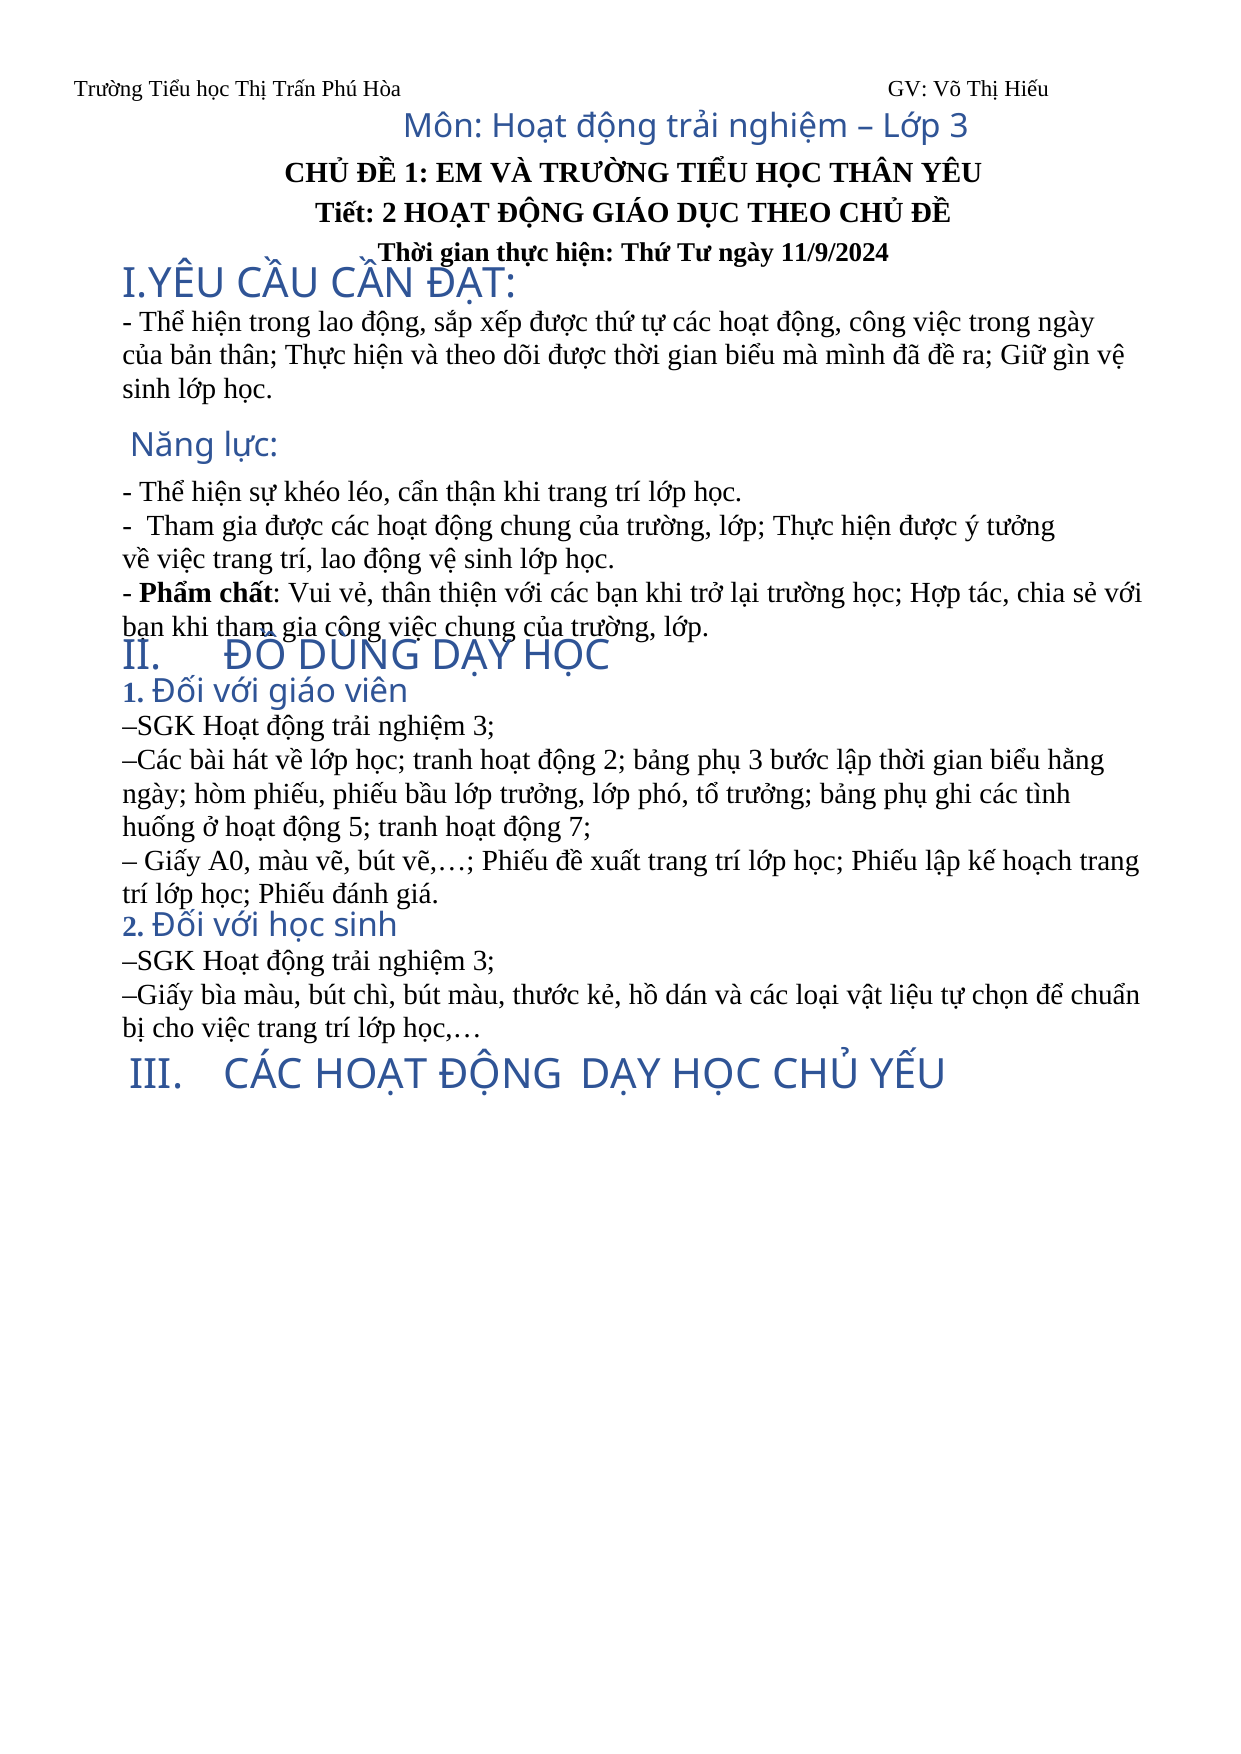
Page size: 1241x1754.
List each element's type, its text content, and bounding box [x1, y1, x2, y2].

list Tham gia được các hoạt động chung của trường, lớp; Thực hiện được ý tưởng về việc trang trí, lao động vệ sinh lớp học. [122, 508, 1088, 575]
text –Các bài hát về lớp học; tranh hoạt động 2; bảng phụ 3 bước lập thời gian biểu hằng ngày; hòm phiếu, phiếu bầu lớp trưởng, lớp phó, tổ trưởng; bảng phụ ghi các tình huống ở hoạt động 5; tranh hoạt động 7; [122, 742, 1141, 843]
list Thể hiện sự khéo léo, cẩn thận khi trang trí lớp học. [122, 475, 1181, 508]
text – Giấy A0, màu vẽ, bút vẽ,…; Phiếu đề xuất trang trí lớp học; Phiếu lập kế hoạch trang trí lớp học; Phiếu đánh giá. [122, 843, 1141, 910]
text –SGK Hoạt động trải nghiệm 3; [122, 943, 1181, 977]
text –Giấy bìa màu, bút chì, bút màu, thước kẻ, hồ dán và các loại vật liệu tự chọn để chuẩn bị cho việc trang trí lớp học,… [122, 977, 1141, 1044]
text Thời gian thực hiện: Thứ Tư ngày 11/9/2024 [219, 236, 1047, 267]
subtitle CÁC HOẠT ĐỘNG DẠY HỌC CHỦ YẾU [129, 1044, 1181, 1101]
subtitle Năng lực: [129, 421, 1181, 467]
subtitle ĐỒ DÙNG DẠY HỌC [122, 642, 1181, 676]
list Thể hiện trong lao động, sắp xếp được thứ tự các hoạt động, công việc trong ngày của bản thân; Thực hiện và theo dõi được thời gian biểu mà mình đã đề ra; Giữ gìn vệ sinh lớp học. [122, 304, 1141, 404]
list Phẩm chất: Vui vẻ, thân thiện với các bạn khi trở lại trường học; Hợp tác, chia sẻ với bạn khi tham gia công việc chung của trường, lớp. [122, 575, 1142, 642]
subtitle YÊU CẦU CẦN ĐẠT: [122, 271, 1181, 304]
text CHỦ ĐỀ 1: EM VÀ TRƯỜNG TIỂU HỌC THÂN YÊU Tiết: 2 HOẠT ĐỘNG GIÁO DỤC THEO CHỦ ĐỀ [258, 156, 1008, 228]
subtitle Đối với học sinh [122, 910, 1181, 943]
text –SGK Hoạt động trải nghiệm 3; [122, 709, 1181, 742]
subtitle Môn: Hoạt động trải nghiệm – Lớp 3 [403, 102, 1181, 147]
subtitle Đối với giáo viên [122, 676, 1181, 709]
